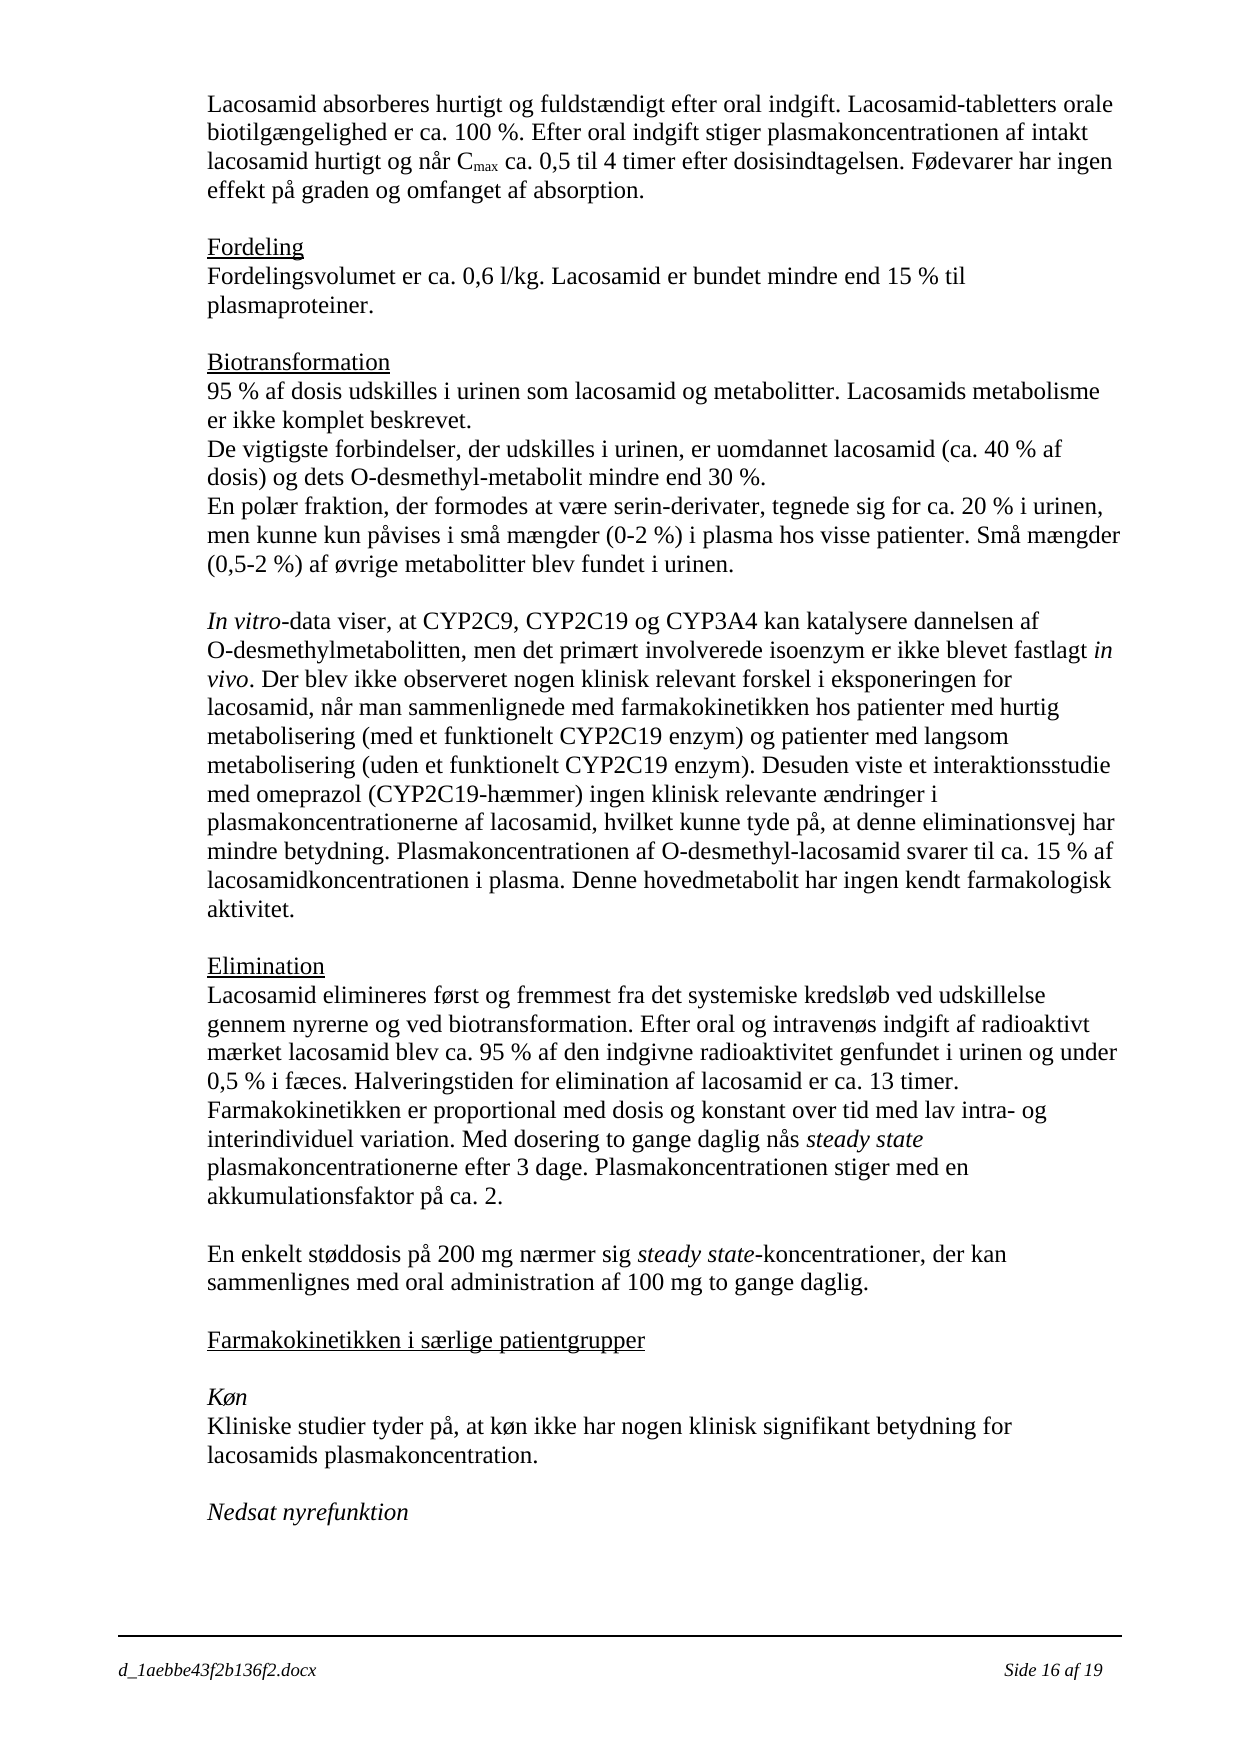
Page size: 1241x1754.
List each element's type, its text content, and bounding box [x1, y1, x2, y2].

text Lacosamid elimineres først og fremmest fra det systemiske kredsløb ved udskillelse gennem nyrerne og ved biotransformation. Efter oral og intravenøs indgift af radioaktivt mærket lacosamid blev ca. 95 % af den indgivne radioaktivitet genfundet i urinen og under 0,5 % i fæces. Halveringstiden for elimination af lacosamid er ca. 13 timer. Farmakokinetikken er proportional med dosis og konstant over tid med lav intra- og interindividuel variation. Med dosering to gange daglig nås steady state plasmakoncentrationerne efter 3 dage. Plasmakoncentrationen stiger med en akkumulationsfaktor på ca. 2. [207, 980, 1122, 1210]
text In vitro-data viser, at CYP2C9, CYP2C19 og CYP3A4 kan katalysere dannelsen af [207, 606, 1122, 635]
text Biotransformation [207, 347, 1122, 376]
text Elimination [207, 951, 1122, 980]
text En enkelt støddosis på 200 mg nærmer sig steady state-koncentrationer, der kan sammenlignes med oral administration af 100 mg to gange daglig. [207, 1239, 1122, 1296]
text Fordelingsvolumet er ca. 0,6 l/kg. Lacosamid er bundet mindre end 15 % til plasmaproteiner. [207, 261, 1122, 319]
text Kliniske studier tyder på, at køn ikke har nogen klinisk signifikant betydning for lacosamids plasmakoncentration. [207, 1411, 1122, 1469]
text Fordeling [207, 232, 1122, 261]
text Lacosamid absorberes hurtigt og fuldstændigt efter oral indgift. Lacosamid-tabletters orale biotilgængelighed er ca. 100 %. Efter oral indgift stiger plasmakoncentrationen af intakt lacosamid hurtigt og når Cmax ca. 0,5 til 4 timer efter dosisindtagelsen. Fødevarer har ingen effekt på graden og omfanget af absorption. [207, 89, 1122, 204]
text Nedsat nyrefunktion [207, 1497, 1122, 1526]
text O-desmethylmetabolitten, men det primært involverede isoenzym er ikke blevet fastlagt in vivo. Der blev ikke observeret nogen klinisk relevant forskel i eksponeringen for lacosamid, når man sammenlignede med farmakokinetikken hos patienter med hurtig metabolisering (med et funktionelt CYP2C19 enzym) og patienter med langsom metabolisering (uden et funktionelt CYP2C19 enzym). Desuden viste et interaktionsstudie med omeprazol (CYP2C19-hæmmer) ingen klinisk relevante ændringer i plasmakoncentrationerne af lacosamid, hvilket kunne tyde på, at denne eliminationsvej har mindre betydning. Plasmakoncentrationen af O-desmethyl-lacosamid svarer til ca. 15 % af lacosamidkoncentrationen i plasma. Denne hovedmetabolit har ingen kendt farmakologisk aktivitet. [207, 635, 1122, 922]
text Køn [207, 1382, 1122, 1411]
text Farmakokinetikken i særlige patientgrupper [207, 1325, 1122, 1354]
text De vigtigste forbindelser, der udskilles i urinen, er uomdannet lacosamid (ca. 40 % af dosis) og dets O-desmethyl-metabolit mindre end 30 %. [207, 434, 1122, 491]
text 95 % af dosis udskilles i urinen som lacosamid og metabolitter. Lacosamids metabolisme er ikke komplet beskrevet. [207, 376, 1122, 434]
text En polær fraktion, der formodes at være serin-derivater, tegnede sig for ca. 20 % i urinen, men kunne kun påvises i små mængder (0-2 %) i plasma hos visse patienter. Små mængder (0,5-2 %) af øvrige metabolitter blev fundet i urinen. [207, 491, 1122, 577]
